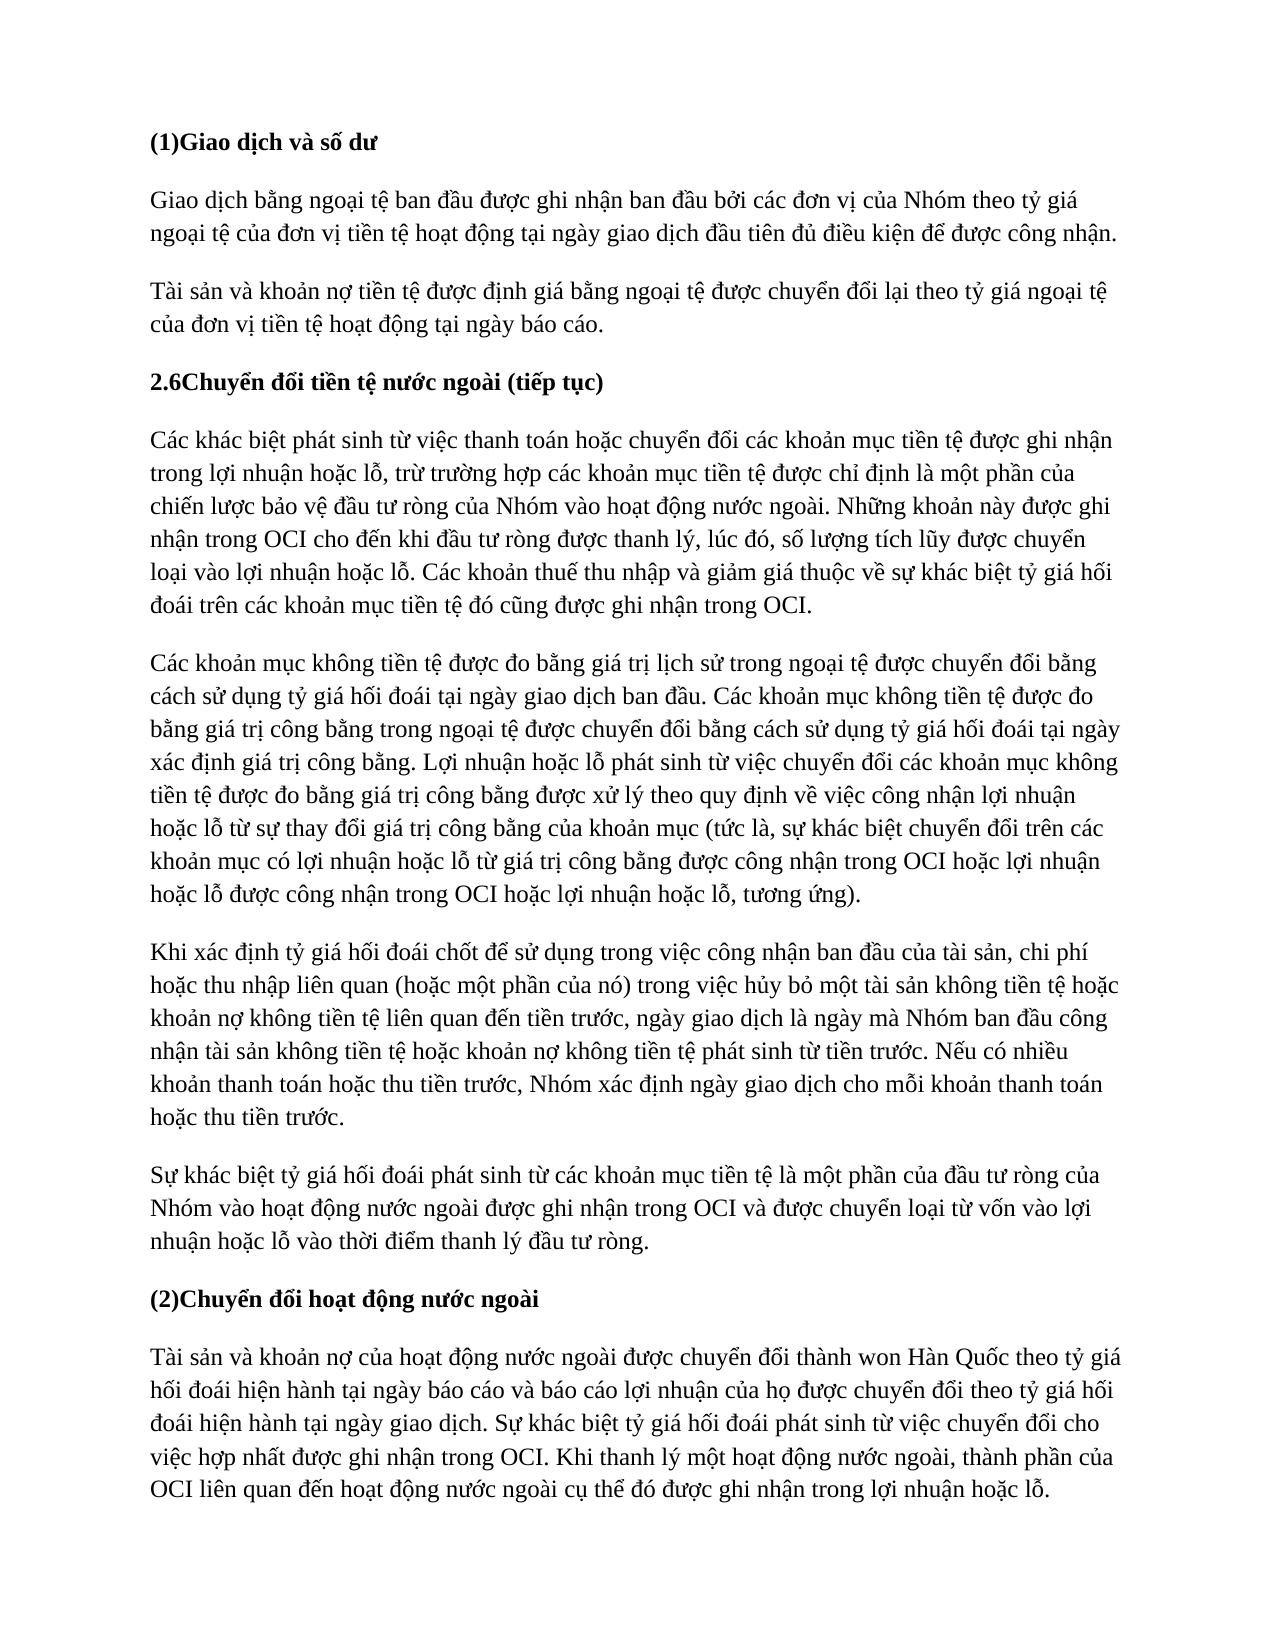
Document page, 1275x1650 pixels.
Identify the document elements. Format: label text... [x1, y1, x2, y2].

text (1)Giao dịch và số dư [150, 127, 1125, 156]
text Tài sản và khoản nợ tiền tệ được định giá bằng ngoại tệ được chuyển đổi lại theo tỷ giá ngoại tệ của đơn vị tiền tệ hoạt động tại ngày báo cáo. [150, 276, 1125, 338]
text (2)Chuyển đổi hoạt động nước ngoài [150, 1284, 1125, 1313]
text Giao dịch bằng ngoại tệ ban đầu được ghi nhận ban đầu bởi các đơn vị của Nhóm theo tỷ giá ngoại tệ của đơn vị tiền tệ hoạt động tại ngày giao dịch đầu tiên đủ điều kiện để được công nhận. [150, 185, 1125, 247]
text Tài sản và khoản nợ của hoạt động nước ngoài được chuyển đổi thành won Hàn Quốc theo tỷ giá hối đoái hiện hành tại ngày báo cáo và báo cáo lợi nhuận của họ được chuyển đổi theo tỷ giá hối đoái hiện hành tại ngày giao dịch. Sự khác biệt tỷ giá hối đoái phát sinh từ việc chuyển đổi cho việc hợp nhất được ghi nhận trong OCI. Khi thanh lý một hoạt động nước ngoài, thành phần của OCI liên quan đến hoạt động nước ngoài cụ thể đó được ghi nhận trong lợi nhuận hoặc lỗ. [150, 1342, 1125, 1503]
text Sự khác biệt tỷ giá hối đoái phát sinh từ các khoản mục tiền tệ là một phần của đầu tư ròng của Nhóm vào hoạt động nước ngoài được ghi nhận trong OCI và được chuyển loại từ vốn vào lợi nhuận hoặc lỗ vào thời điểm thanh lý đầu tư ròng. [150, 1160, 1125, 1255]
text Các khác biệt phát sinh từ việc thanh toán hoặc chuyển đổi các khoản mục tiền tệ được ghi nhận trong lợi nhuận hoặc lỗ, trừ trường hợp các khoản mục tiền tệ được chỉ định là một phần của chiến lược bảo vệ đầu tư ròng của Nhóm vào hoạt động nước ngoài. Những khoản này được ghi nhận trong OCI cho đến khi đầu tư ròng được thanh lý, lúc đó, số lượng tích lũy được chuyển loại vào lợi nhuận hoặc lỗ. Các khoản thuế thu nhập và giảm giá thuộc về sự khác biệt tỷ giá hối đoái trên các khoản mục tiền tệ đó cũng được ghi nhận trong OCI. [150, 425, 1125, 619]
text 2.6Chuyển đổi tiền tệ nước ngoài (tiếp tục) [150, 367, 1125, 396]
text Các khoản mục không tiền tệ được đo bằng giá trị lịch sử trong ngoại tệ được chuyển đổi bằng cách sử dụng tỷ giá hối đoái tại ngày giao dịch ban đầu. Các khoản mục không tiền tệ được đo bằng giá trị công bằng trong ngoại tệ được chuyển đổi bằng cách sử dụng tỷ giá hối đoái tại ngày xác định giá trị công bằng. Lợi nhuận hoặc lỗ phát sinh từ việc chuyển đổi các khoản mục không tiền tệ được đo bằng giá trị công bằng được xử lý theo quy định về việc công nhận lợi nhuận hoặc lỗ từ sự thay đổi giá trị công bằng của khoản mục (tức là, sự khác biệt chuyển đổi trên các khoản mục có lợi nhuận hoặc lỗ từ giá trị công bằng được công nhận trong OCI hoặc lợi nhuận hoặc lỗ được công nhận trong OCI hoặc lợi nhuận hoặc lỗ, tương ứng). [150, 648, 1125, 908]
text Khi xác định tỷ giá hối đoái chốt để sử dụng trong việc công nhận ban đầu của tài sản, chi phí hoặc thu nhập liên quan (hoặc một phần của nó) trong việc hủy bỏ một tài sản không tiền tệ hoặc khoản nợ không tiền tệ liên quan đến tiền trước, ngày giao dịch là ngày mà Nhóm ban đầu công nhận tài sản không tiền tệ hoặc khoản nợ không tiền tệ phát sinh từ tiền trước. Nếu có nhiều khoản thanh toán hoặc thu tiền trước, Nhóm xác định ngày giao dịch cho mỗi khoản thanh toán hoặc thu tiền trước. [150, 937, 1125, 1131]
